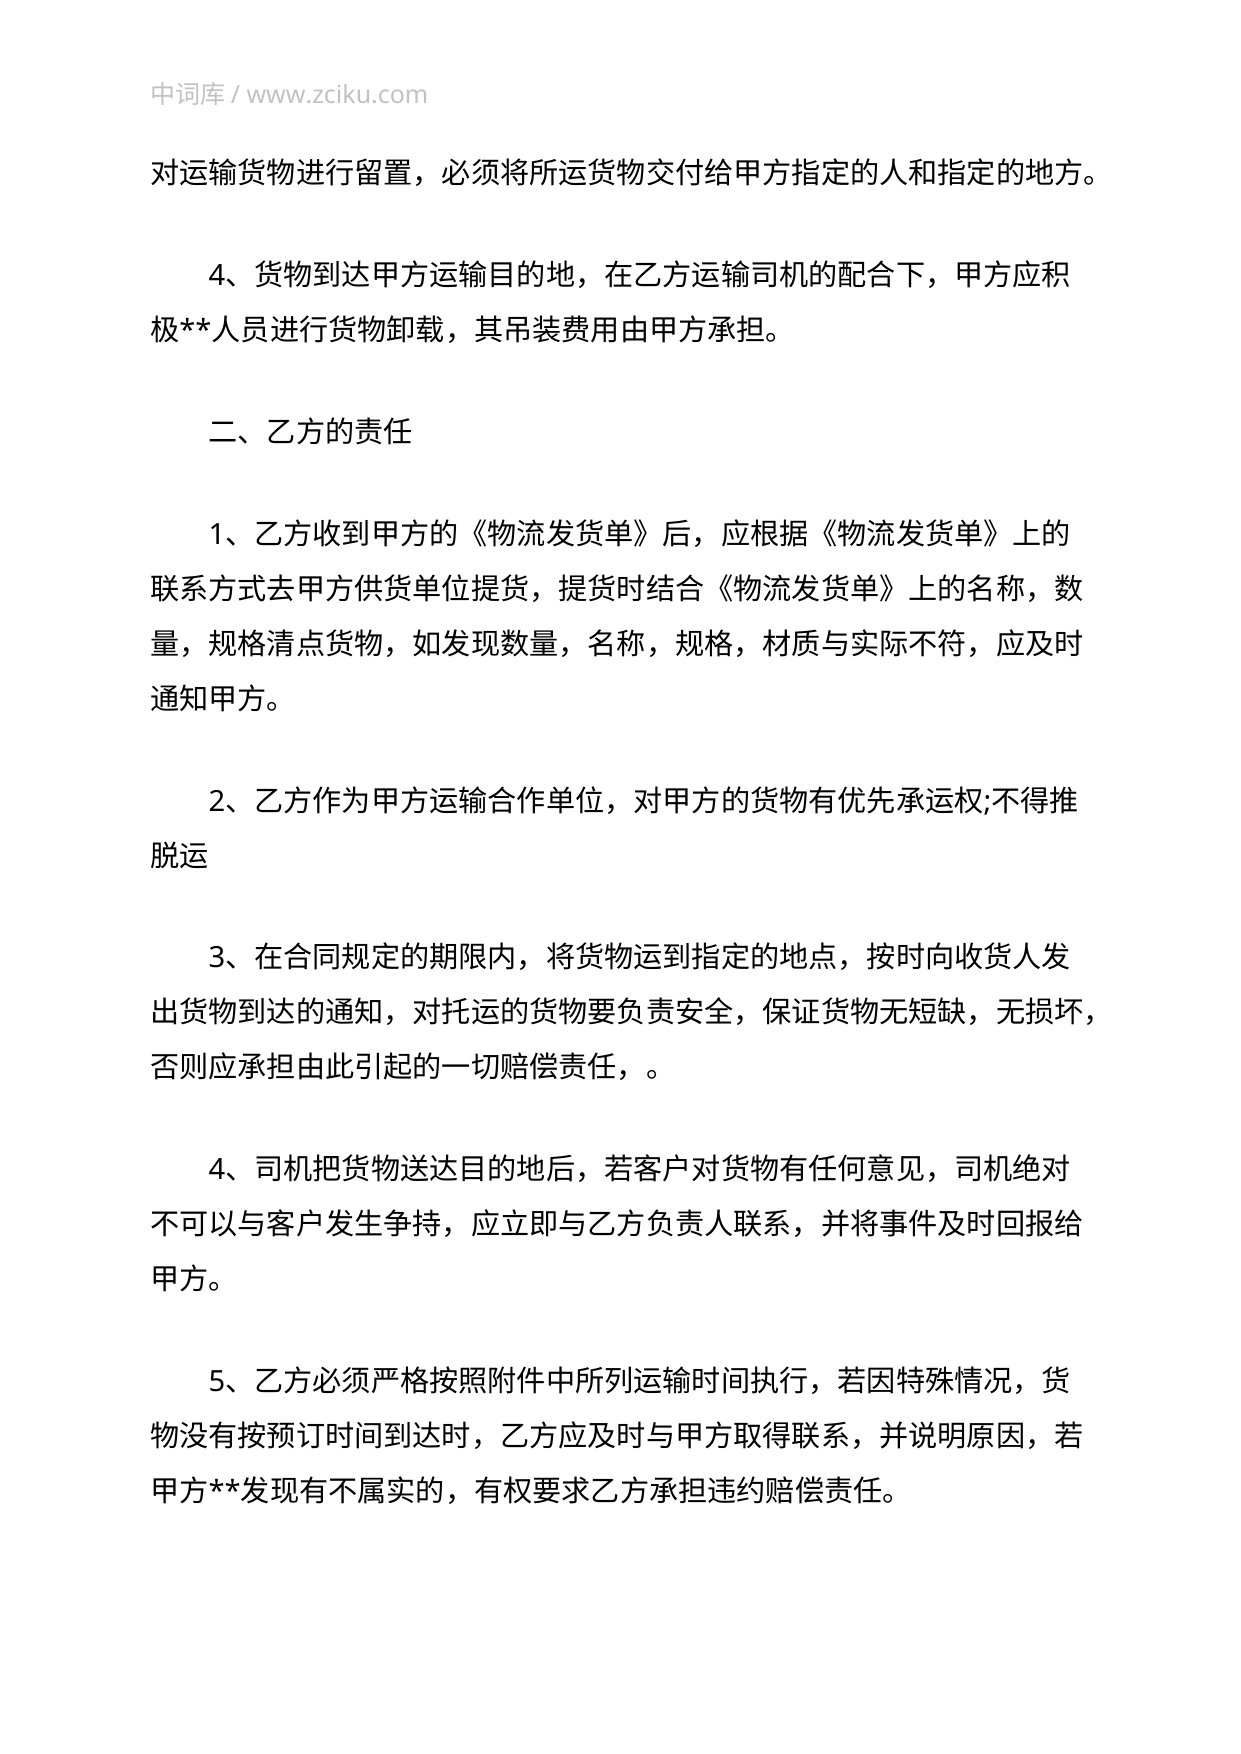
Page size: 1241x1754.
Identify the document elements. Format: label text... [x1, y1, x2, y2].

text 4、司机把货物送达目的地后，若客户对货物有任何意见，司机绝对不可以与客户发生争持，应立即与乙方负责人联系，并将事件及时回报给甲方。 [150, 1146, 1090, 1298]
text 3、在合同规定的期限内，将货物运到指定的地点，按时向收货人发出货物到达的通知，对托运的货物要负责安全，保证货物无短缺，无损坏，否则应承担由此引起的一切赔偿责任，。 [150, 934, 1090, 1086]
text 2、乙方作为甲方运输合作单位，对甲方的货物有优先承运权;不得推脱运 [150, 777, 1090, 874]
text 1、乙方收到甲方的《物流发货单》后，应根据《物流发货单》上的联系方式去甲方供货单位提货，提货时结合《物流发货单》上的名称，数量，规格清点货物，如发现数量，名称，规格，材质与实际不符，应及时通知甲方。 [150, 511, 1090, 718]
text 二、乙方的责任 [150, 409, 1090, 451]
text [150, 150, 1090, 192]
text 5、乙方必须严格按照附件中所列运输时间执行，若因特殊情况，货物没有按预订时间到达时，乙方应及时与甲方取得联系，并说明原因，若甲方**发现有不属实的，有权要求乙方承担违约赔偿责任。 [150, 1357, 1090, 1509]
text 4、货物到达甲方运输目的地，在乙方运输司机的配合下，甲方应积极**人员进行货物卸载，其吊装费用由甲方承担。 [150, 252, 1090, 349]
